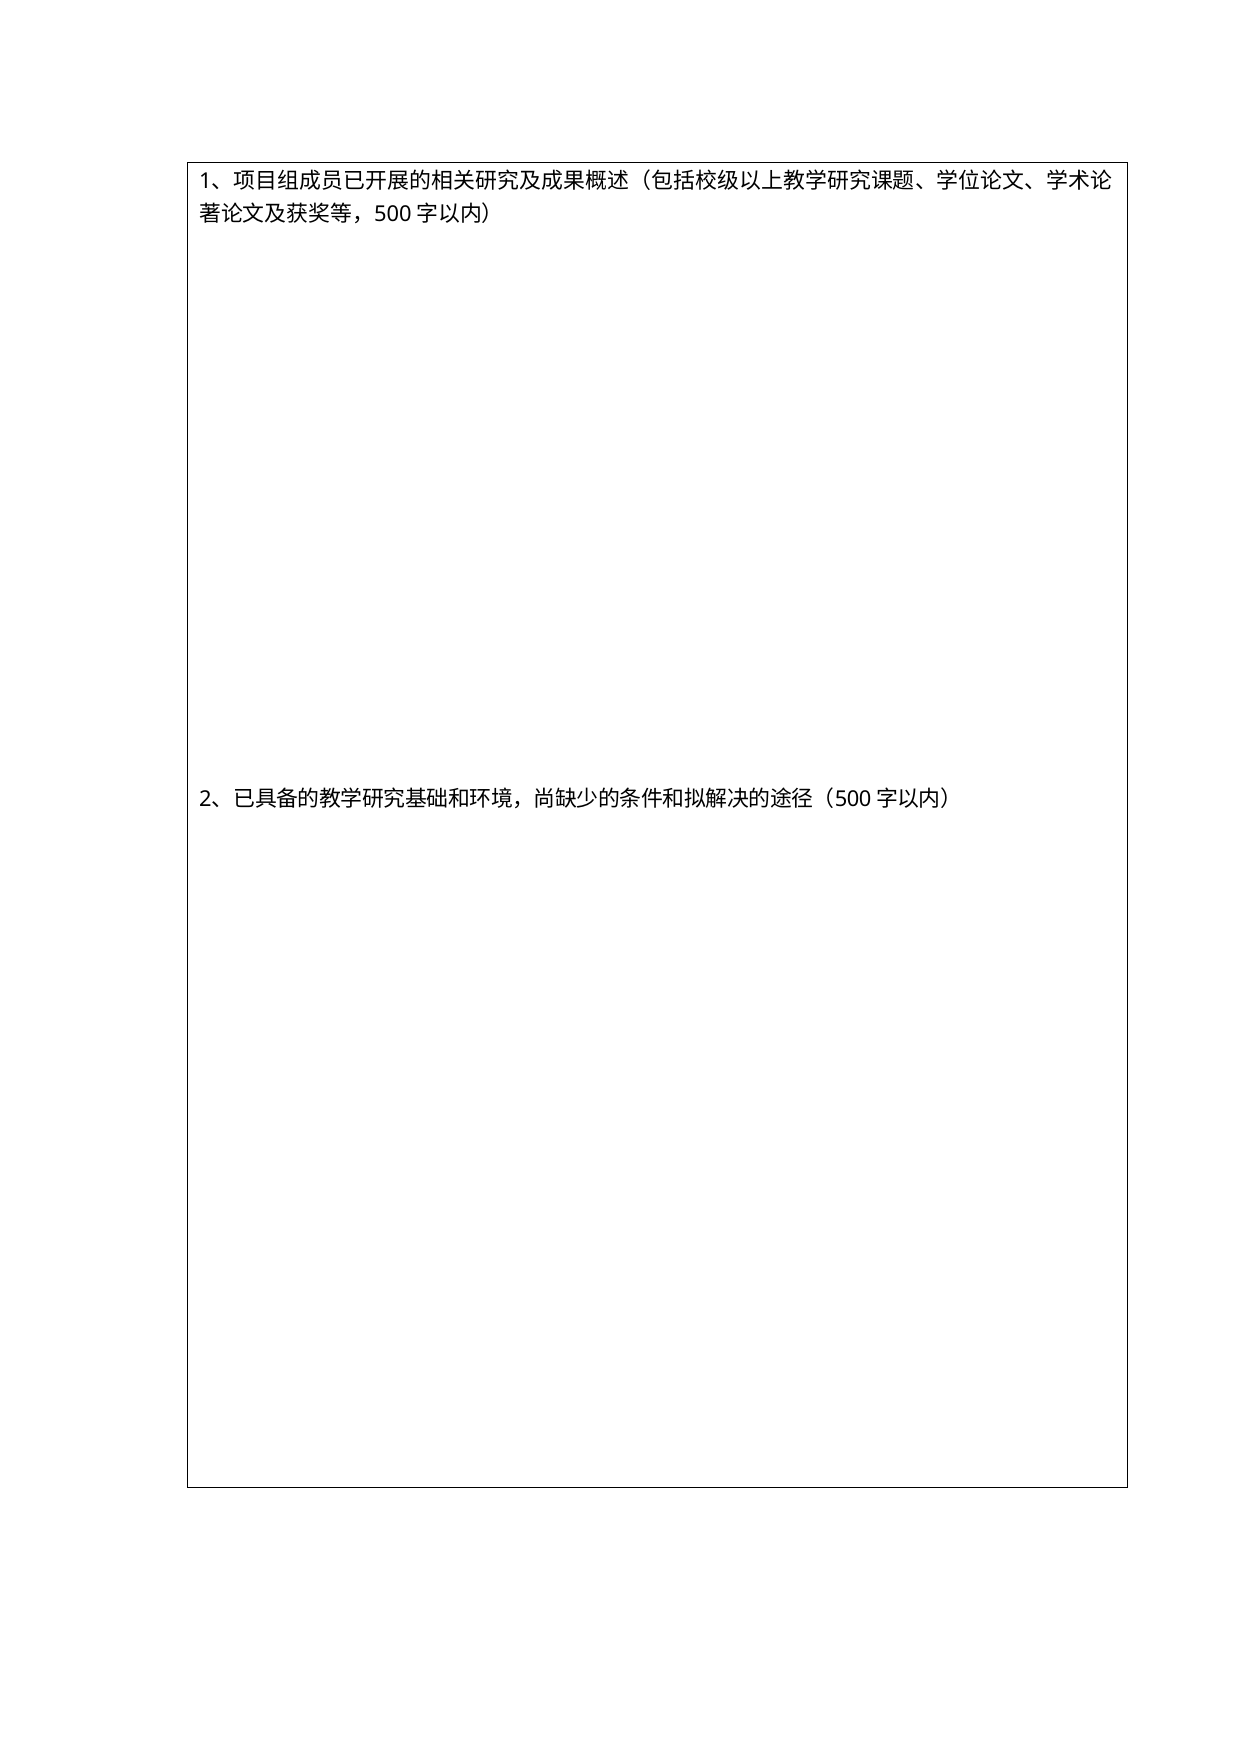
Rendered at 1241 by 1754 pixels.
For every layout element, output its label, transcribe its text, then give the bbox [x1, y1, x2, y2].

table_header 1、项目组成员已开展的相关研究及成果概述（包括校级以上教学研究课题、学位论文、学术论著论文及获奖等，500字以内） 2、已具备的教学研究基础和环境，尚缺少的条件和拟解决的途径（500字以内） [188, 163, 1127, 1487]
